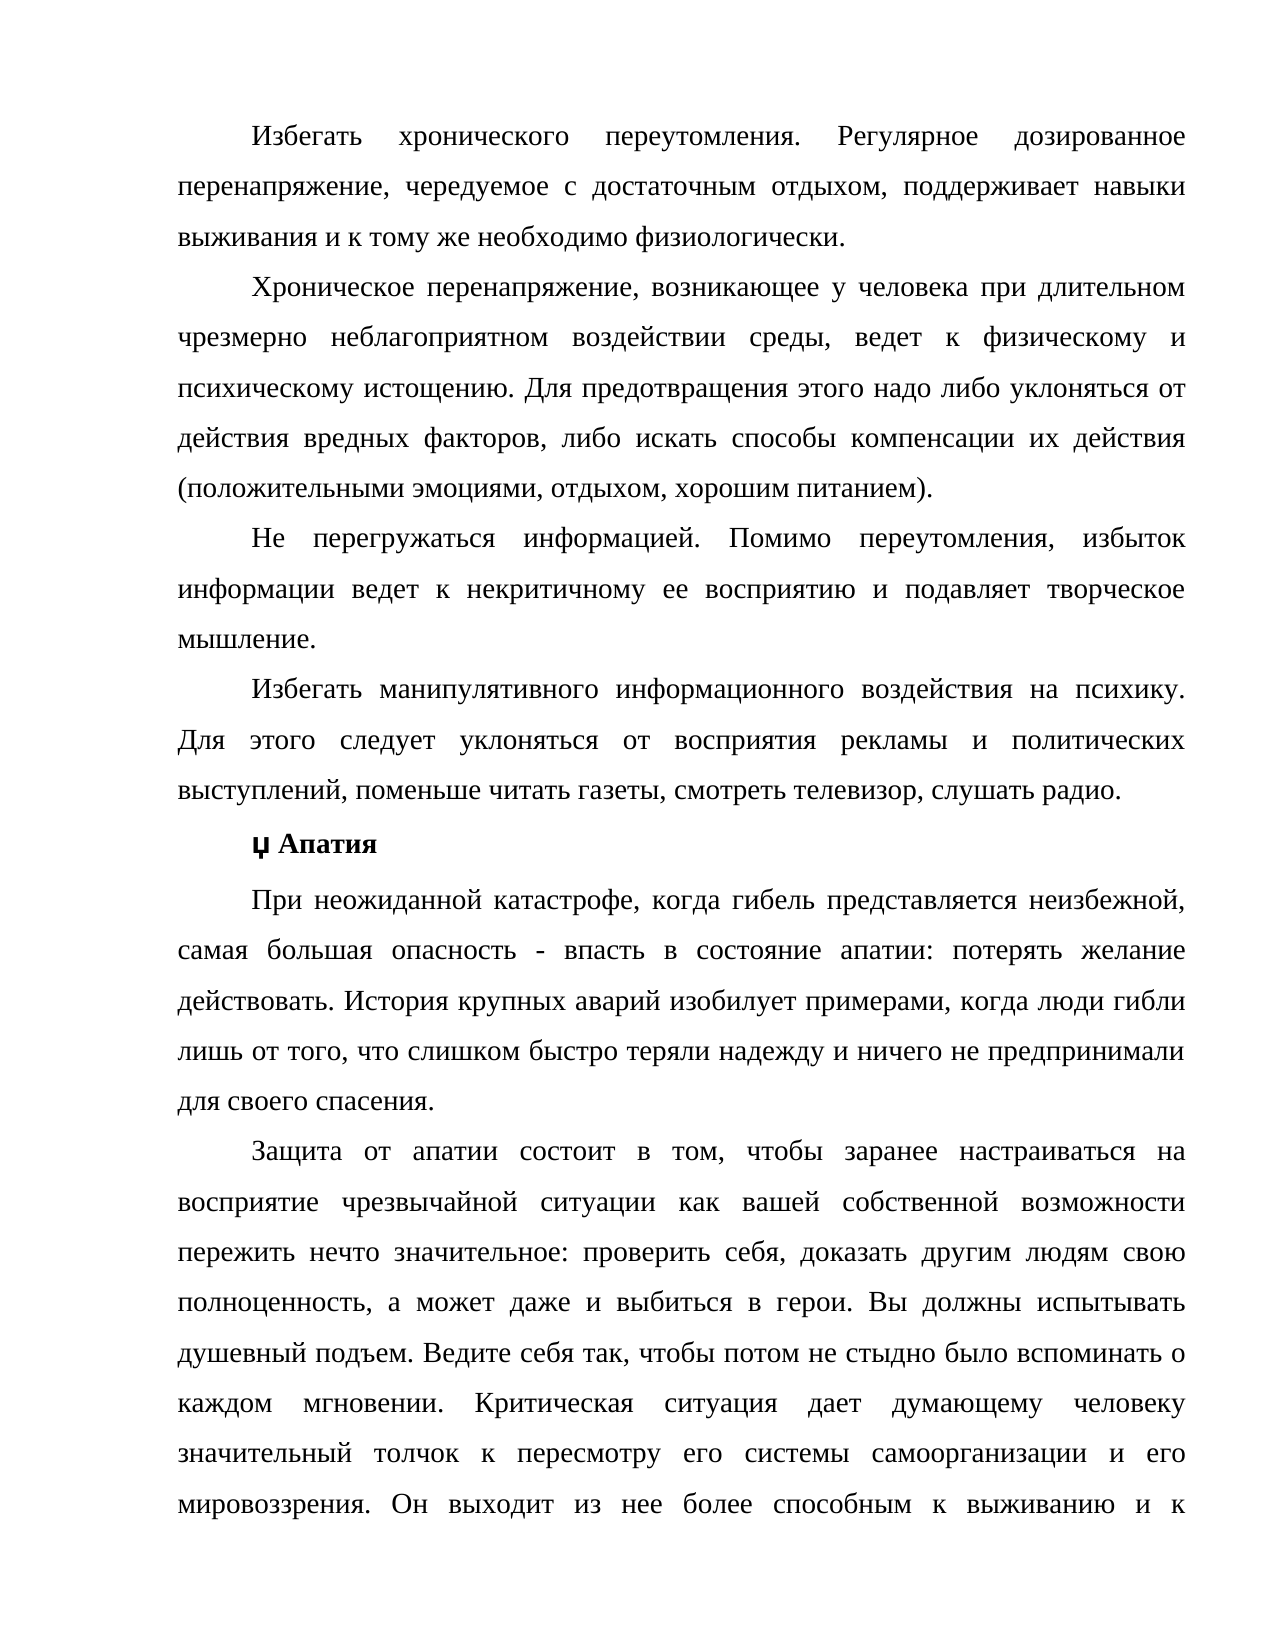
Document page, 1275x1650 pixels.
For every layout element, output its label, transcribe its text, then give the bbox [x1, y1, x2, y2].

text Не перегружаться информацией. Помимо переутомления, избыток информации ведет к некритичному ее восприятию и подавляет творческое мышление. [177, 521, 1186, 655]
text Избегать хронического переутомления. Регулярное дозированное перенапряжение, чередуемое с достаточным отдыхом, поддерживает навыки выживания и к тому же необходимо физиологически. [177, 118, 1186, 252]
text При неожиданной катастрофе, когда гибель представляется неизбежной, самая большая опасность - впасть в состояние апатии: потерять желание действовать. История крупных аварий изобилует примерами, когда люди гибли лишь от того, что слишком быстро теряли надежду и ничего не предпринимали для своего спасения. [177, 882, 1186, 1117]
text Хроническое перенапряжение, возникающее у человека при длительном чрезмерно неблагоприятном воздействии среды, ведет к физическому и психическому истощению. Для предотвращения этого надо либо уклоняться от действия вредных факторов, либо искать способы компенсации их действия (положительными эмоциями, отдыхом, хорошим питанием). [177, 269, 1186, 504]
subtitle џ Апатия [177, 822, 1186, 862]
text Избегать манипулятивного информационного воздействия на психику. Для этого следует уклоняться от восприятия рекламы и политических выступлений, поменьше читать газеты, смотреть телевизор, слушать радио. [177, 672, 1186, 806]
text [177, 1133, 1186, 1519]
